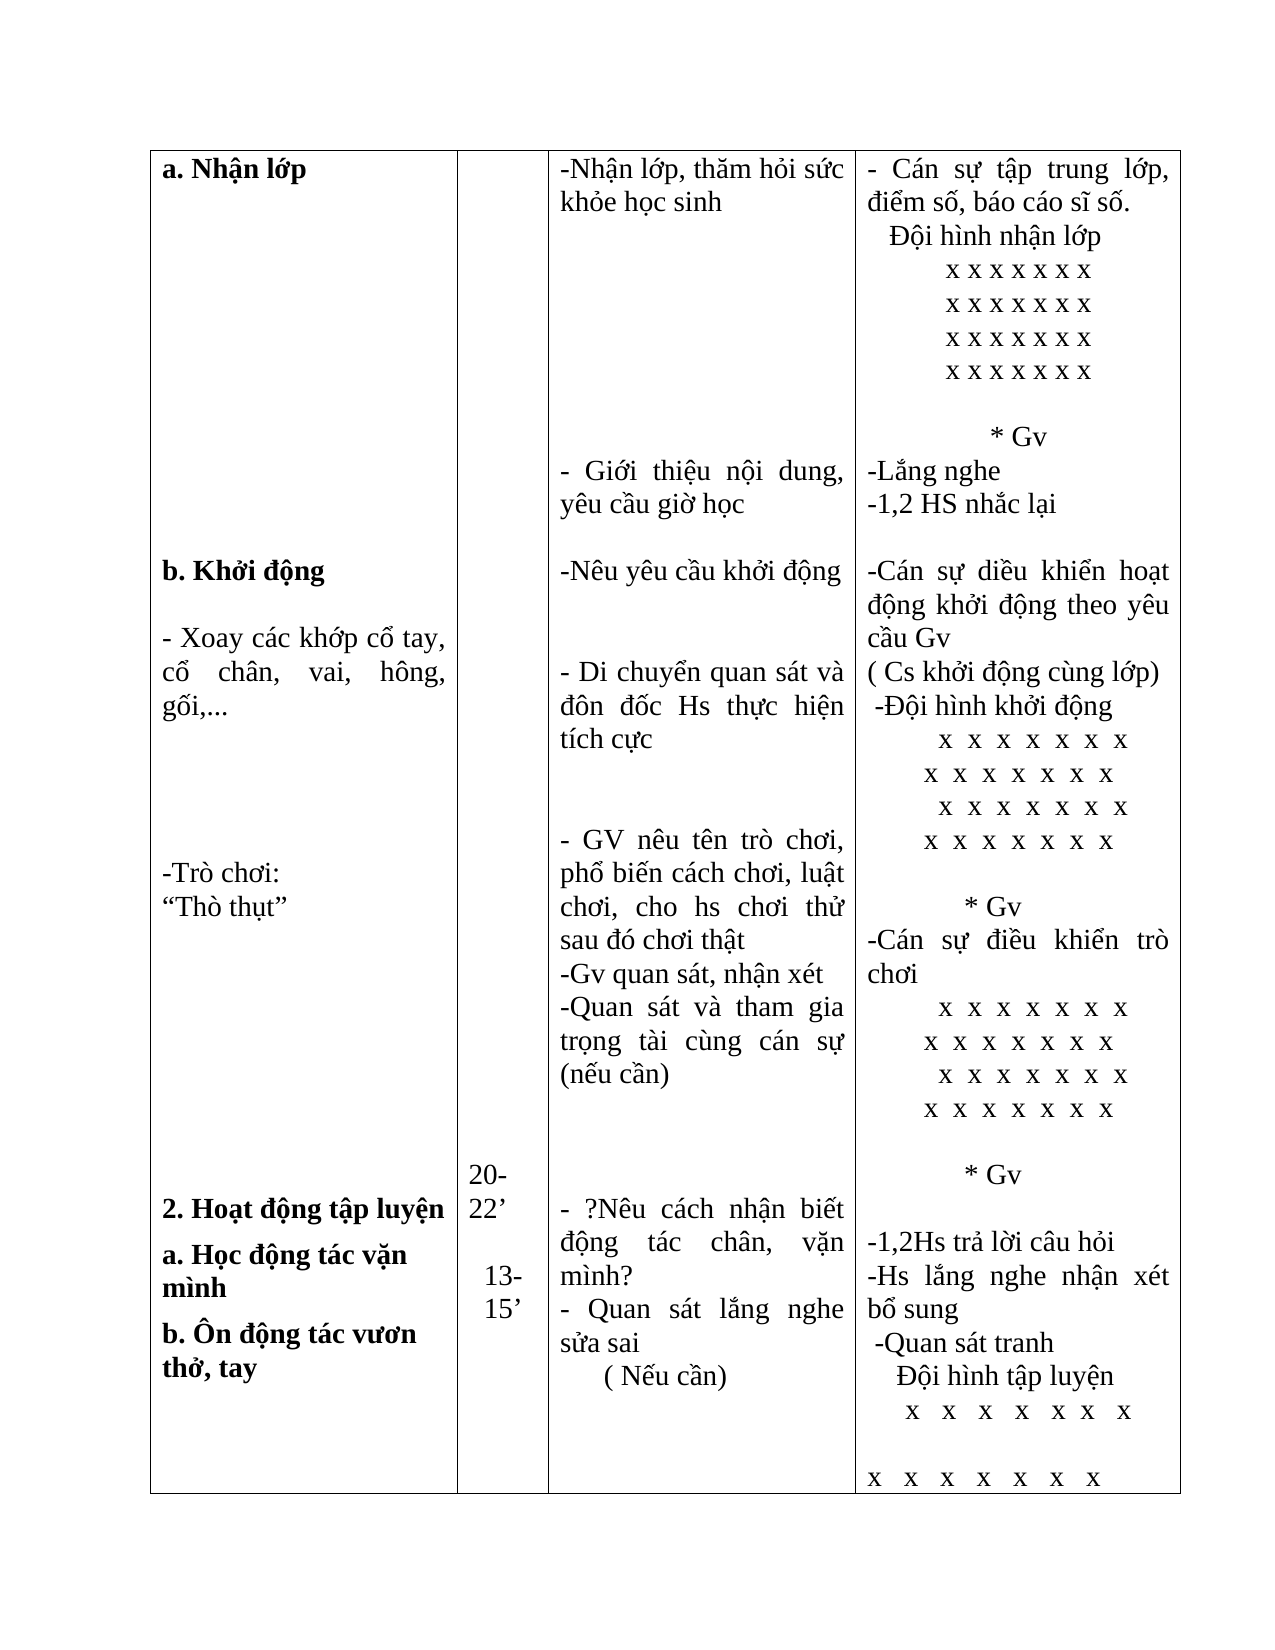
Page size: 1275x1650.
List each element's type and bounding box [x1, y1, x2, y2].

table_cell [856, 151, 1180, 1493]
table_cell [549, 151, 855, 1493]
table_cell [151, 151, 457, 1493]
table_cell [458, 151, 548, 1493]
